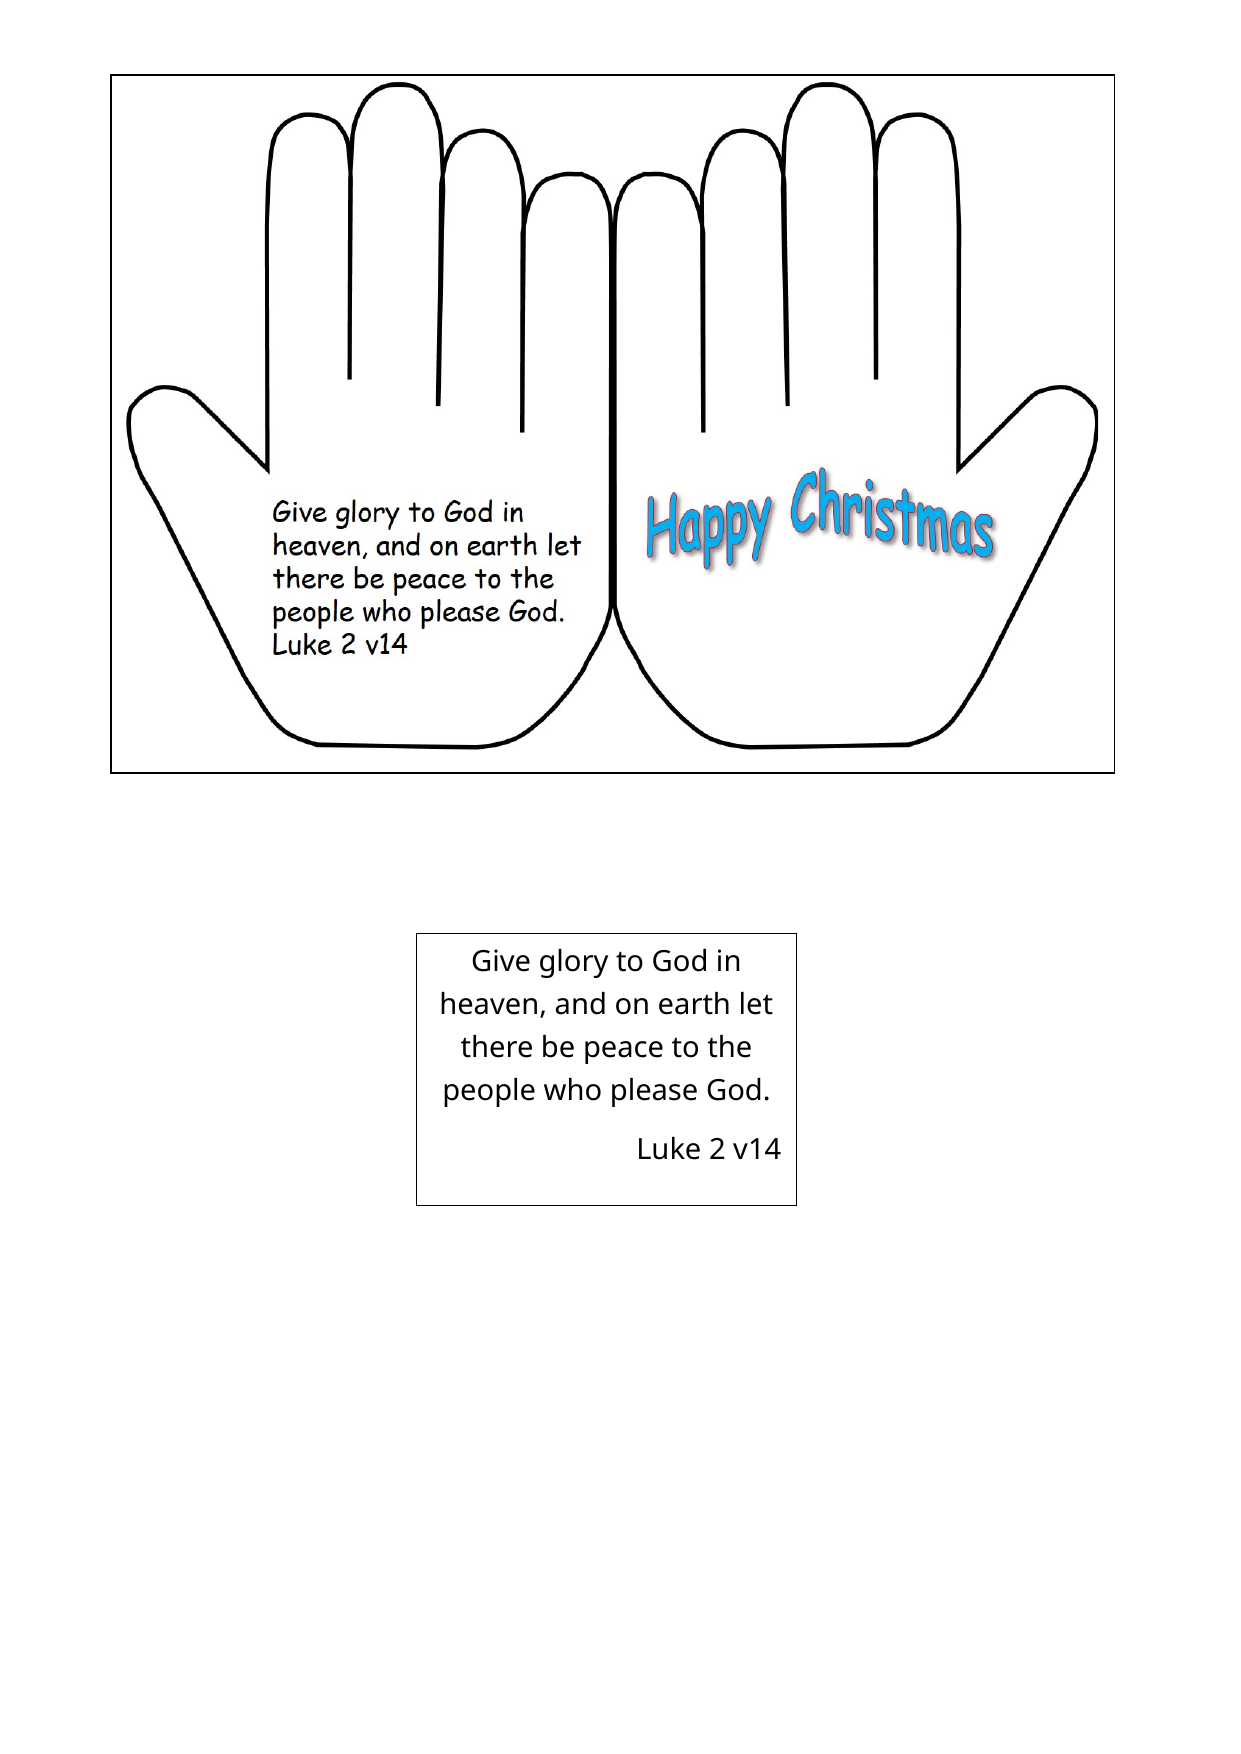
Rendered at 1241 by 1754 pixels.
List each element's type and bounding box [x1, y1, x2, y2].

picture [126, 82, 1099, 750]
